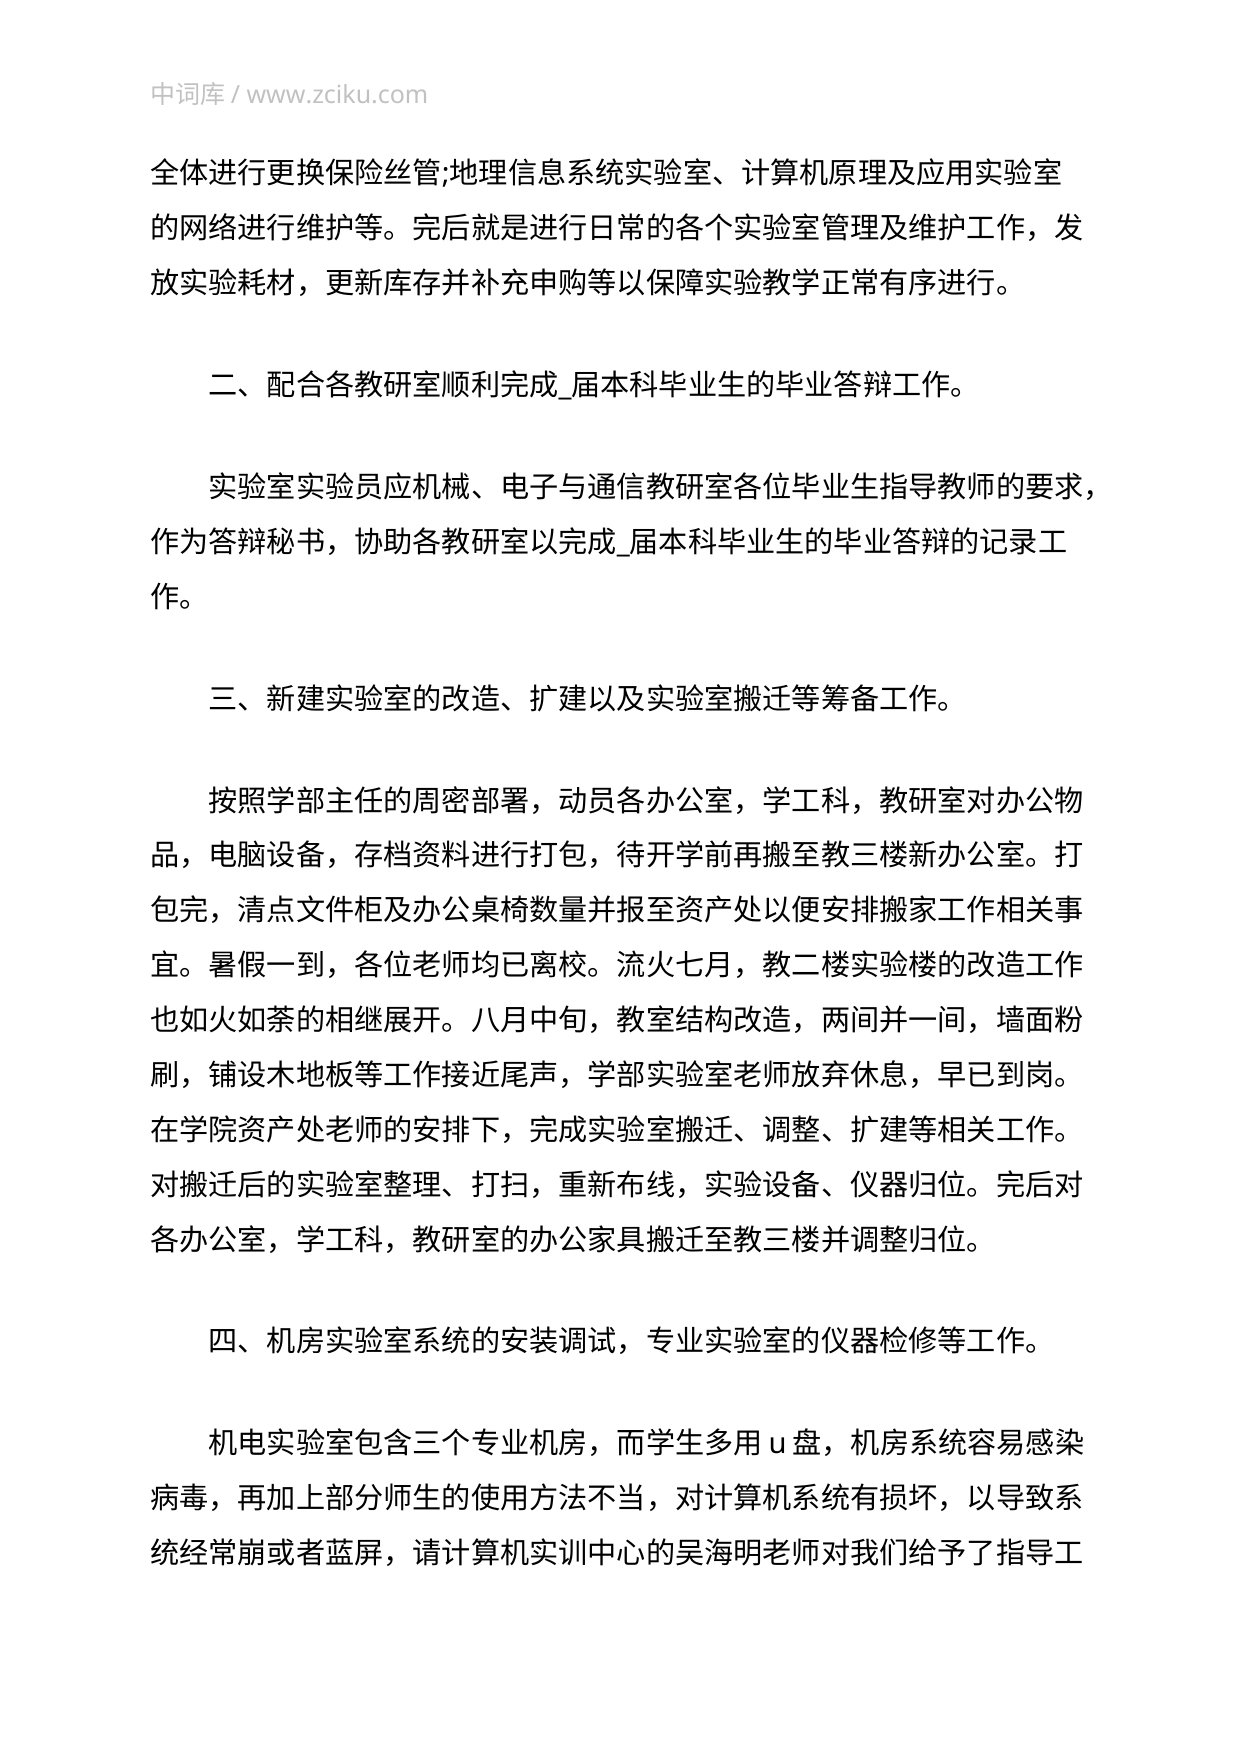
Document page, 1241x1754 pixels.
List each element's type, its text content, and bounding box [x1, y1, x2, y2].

text 三、新建实验室的改造、扩建以及实验室搬迁等筹备工作。 [150, 675, 1090, 718]
text 按照学部主任的周密部署，动员各办公室，学工科，教研室对办公物品，电脑设备，存档资料进行打包，待开学前再搬至教三楼新办公室。打包完，清点文件柜及办公桌椅数量并报至资产处以便安排搬家工作相关事宜。暑假一到，各位老师均已离校。流火七月，教二楼实验楼的改造工作也如火如荼的相继展开。八月中旬，教室结构改造，两间并一间，墙面粉刷，铺设木地板等工作接近尾声，学部实验室老师放弃休息，早已到岗。在学院资产处老师的安排下，完成实验室搬迁、调整、扩建等相关工作。对搬迁后的实验室整理、打扫，重新布线，实验设备、仪器归位。完后对各办公室，学工科，教研室的办公家具搬迁至教三楼并调整归位。 [150, 777, 1090, 1258]
text 实验室实验员应机械、电子与通信教研室各位毕业生指导教师的要求，作为答辩秘书，协助各教研室以完成_届本科毕业生的毕业答辩的记录工作。 [150, 464, 1090, 616]
text 四、机房实验室系统的安装调试，专业实验室的仪器检修等工作。 [150, 1318, 1090, 1360]
text 二、配合各教研室顺利完成_届本科毕业生的毕业答辩工作。 [150, 362, 1090, 404]
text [150, 150, 1090, 302]
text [150, 1420, 1090, 1572]
